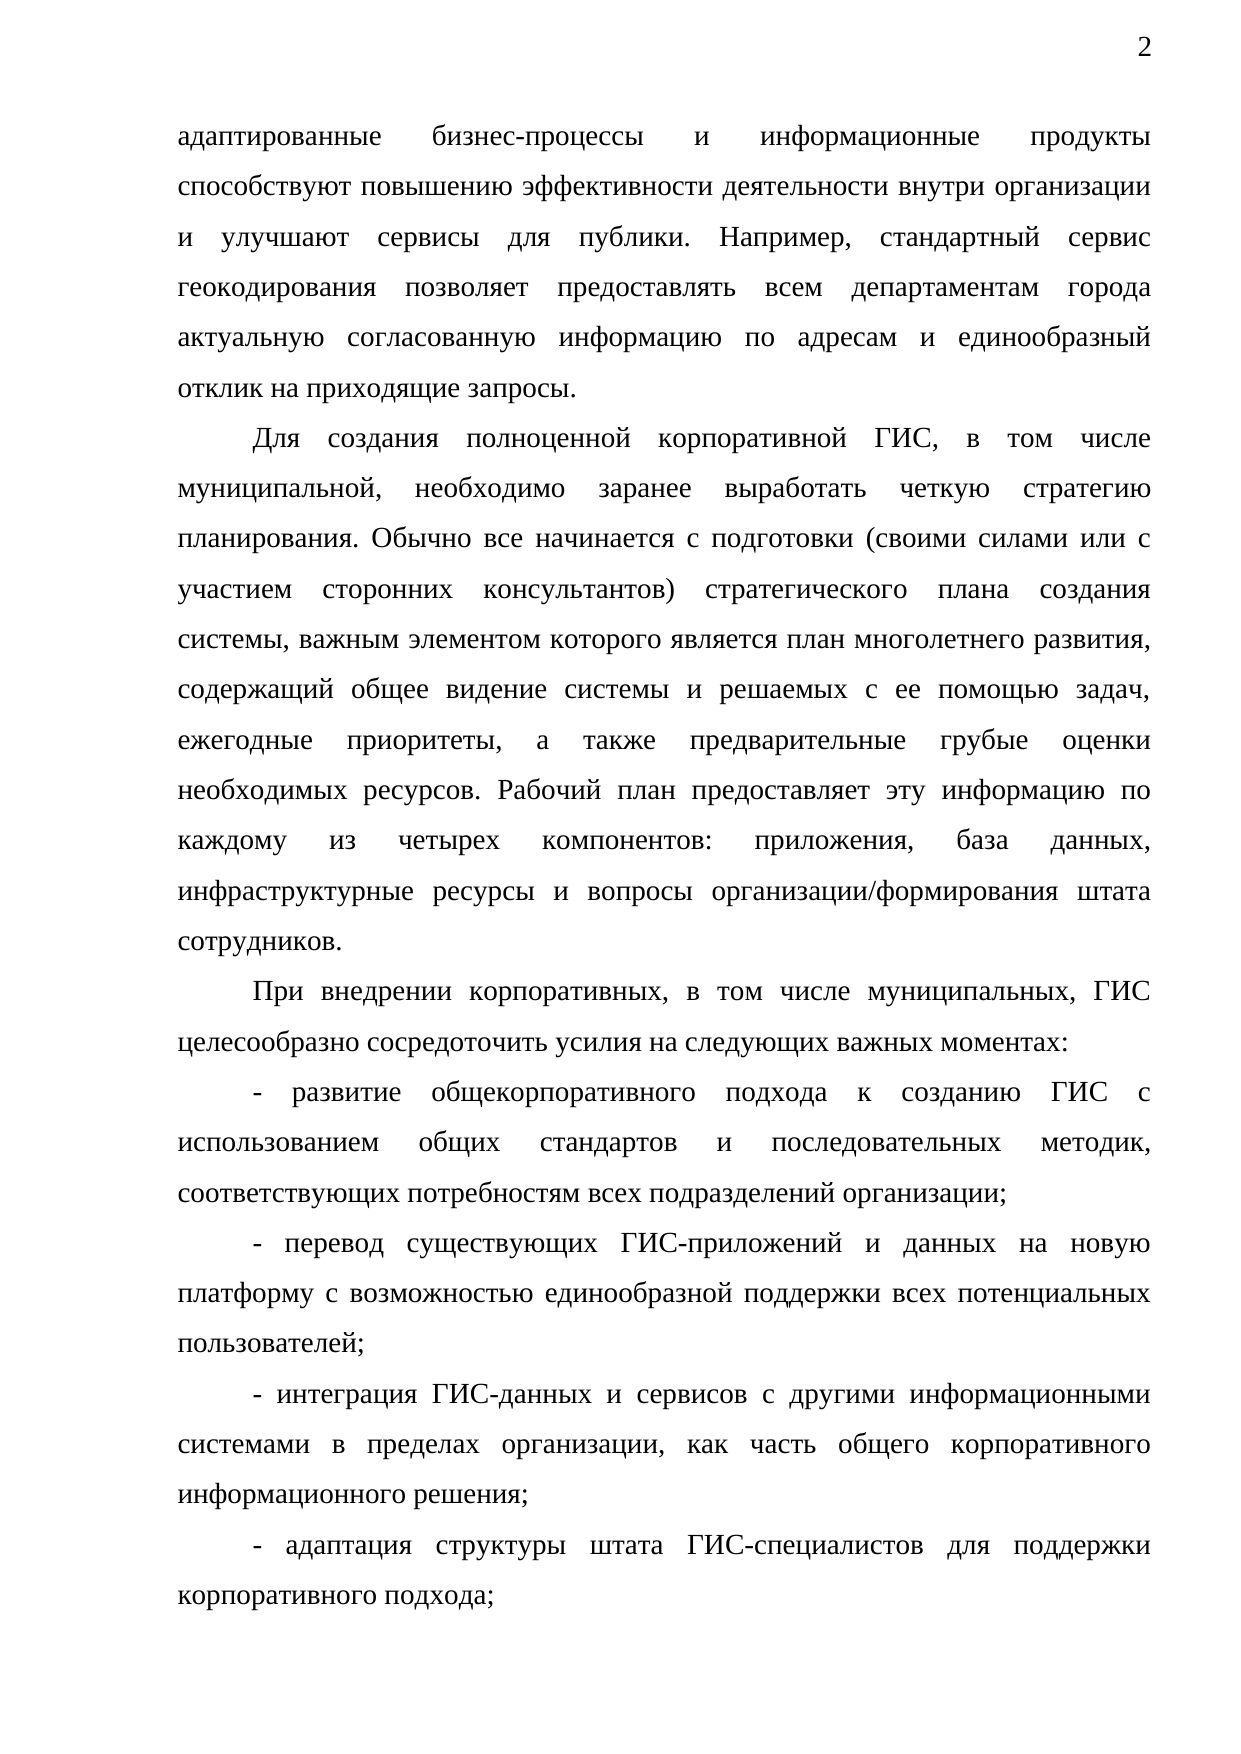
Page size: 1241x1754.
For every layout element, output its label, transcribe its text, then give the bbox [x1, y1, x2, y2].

text - развитие общекорпоративного подхода к созданию ГИС с использованием общих стандартов и последовательных методик, соответствующих потребностям всех подразделений организации; [177, 1074, 1152, 1208]
text При внедрении корпоративных, в том числе муниципальных, ГИС целесообразно сосредоточить усилия на следующих важных моментах: [177, 973, 1152, 1057]
text - адаптация структуры штата ГИС-специалистов для поддержки корпоративного подхода; [177, 1527, 1152, 1611]
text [177, 118, 1152, 403]
text - перевод существующих ГИС-приложений и данных на новую платформу с возможностью единообразной поддержки всех потенциальных пользователей; [177, 1225, 1152, 1359]
text Для создания полноценной корпоративной ГИС, в том числе муниципальной, необходимо заранее выработать четкую стратегию планирования. Обычно все начинается с подготовки (своими силами или с участием сторонних консультантов) стратегического плана создания системы, важным элементом которого является план многолетнего развития, содержащий общее видение системы и решаемых с ее помощью задач, ежегодные приоритеты, а также предварительные грубые оценки необходимых ресурсов. Рабочий план предоставляет эту информацию по каждому из четырех компонентов: приложения, база данных, инфраструктурные ресурсы и вопросы организации/формирования штата сотрудников. [177, 420, 1152, 957]
text - интеграция ГИС-данных и сервисов с другими информационными системами в пределах организации, как часть общего корпоративного информационного решения; [177, 1376, 1152, 1510]
